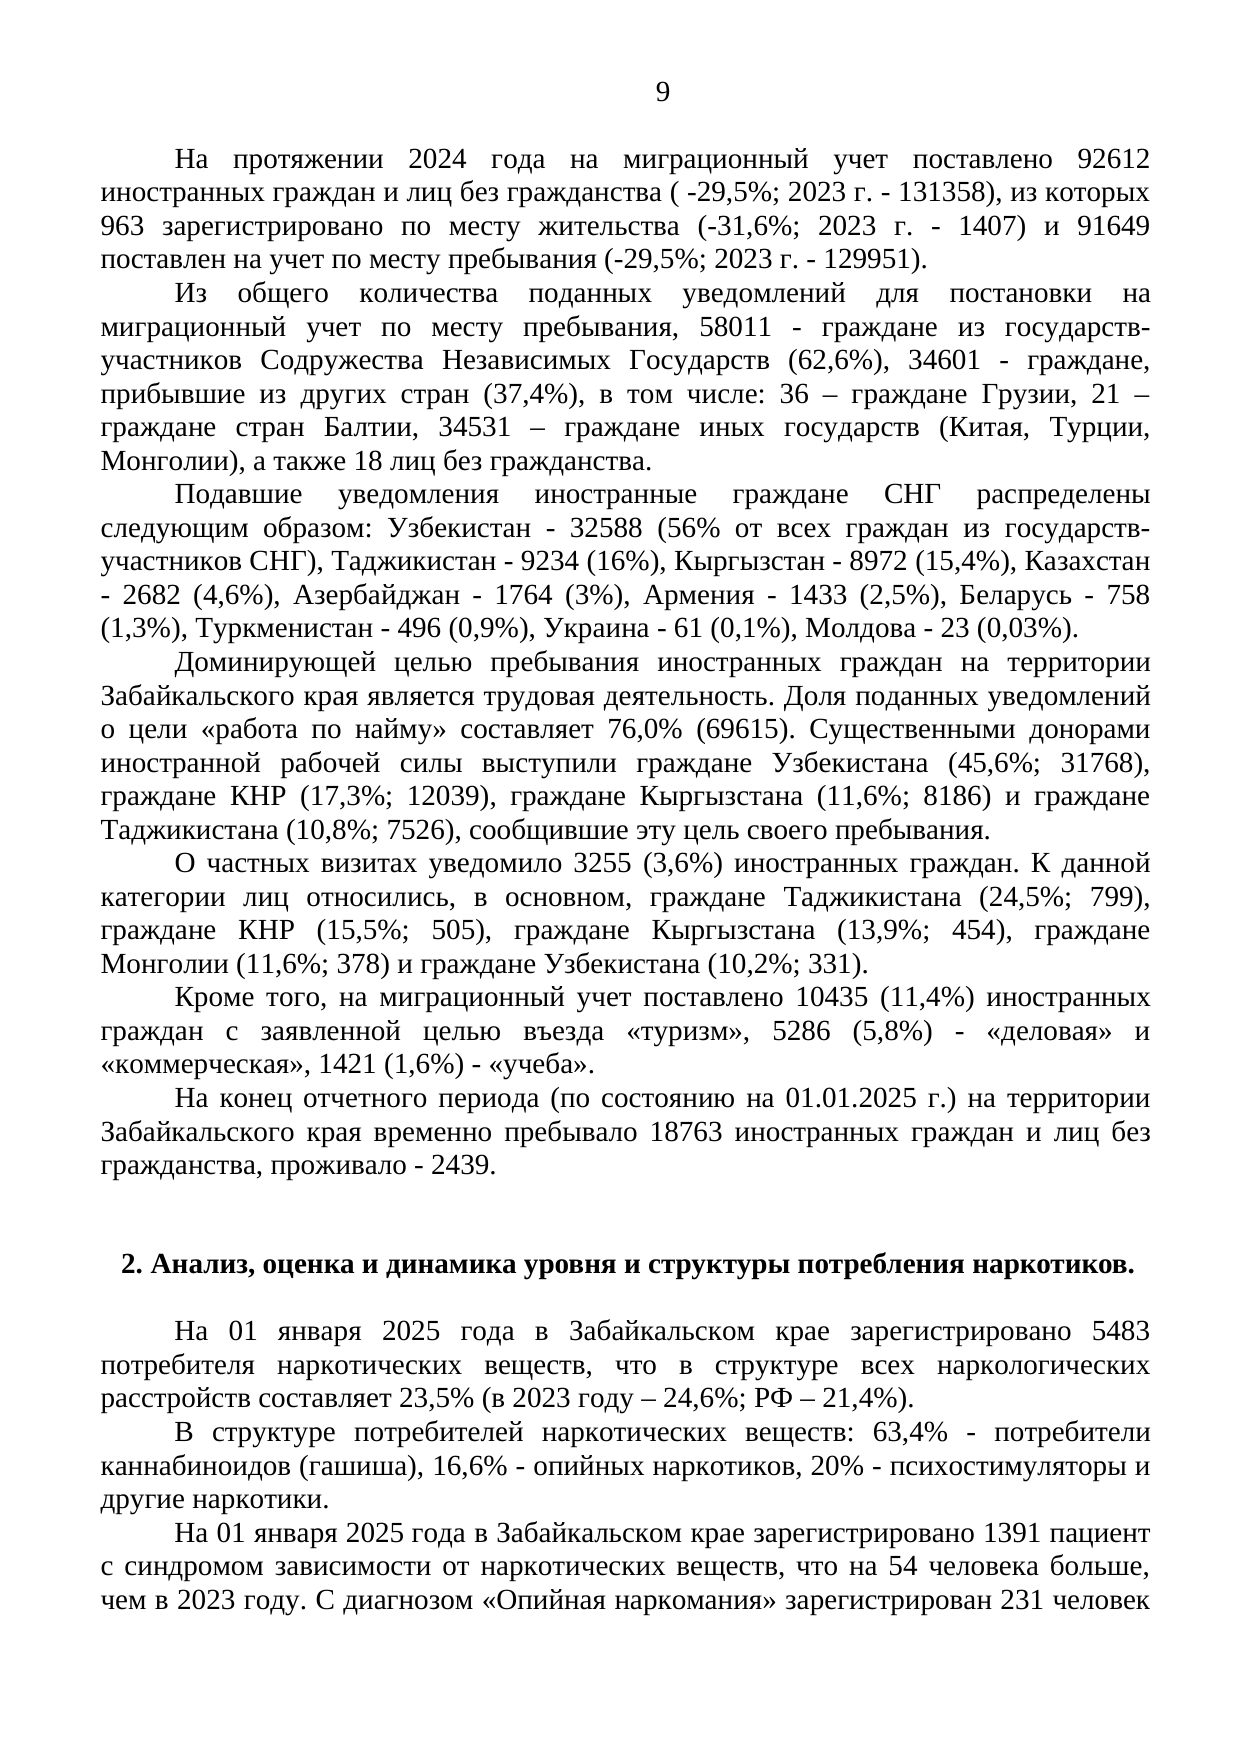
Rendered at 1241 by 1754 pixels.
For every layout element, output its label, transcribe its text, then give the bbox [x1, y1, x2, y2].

text Кроме того, на миграционный учет поставлено 10435 (11,4%) иностранных граждан с заявленной целью въезда «туризм», 5286 (5,8%) - «деловая» и «коммерческая», 1421 (1,6%) - «учеба». [100, 979, 1152, 1080]
text Доминирующей целью пребывания иностранных граждан на территории Забайкальского края является трудовая деятельность. Доля поданных уведомлений о цели «работа по найму» составляет 76,0% (69615). Существенными донорами иностранной рабочей силы выступили граждане Узбекистана (45,6%; 31768), граждане КНР (17,3%; 12039), граждане Кыргызстана (11,6%; 8186) и граждане Таджикистана (10,8%; 7526), сообщившие эту цель своего пребывания. [100, 644, 1152, 845]
text На 01 января 2025 года в Забайкальском крае зарегистрировано 5483 потребителя наркотических веществ, что в структуре всех наркологических расстройств составляет 23,5% (в 2023 году – 24,6%; РФ – 21,4%). [100, 1313, 1152, 1414]
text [100, 1515, 1152, 1615]
text На конец отчетного периода (по состоянию на 01.01.2025 г.) на территории Забайкальского края временно пребывало 18763 иностранных граждан и лиц без гражданства, проживало - 2439. [100, 1080, 1152, 1245]
text В структуре потребителей наркотических веществ: 63,4% - потребители каннабиноидов (гашиша), 16,6% - опийных наркотиков, 20% - психостимуляторы и другие наркотики. [100, 1414, 1152, 1515]
subtitle Анализ, оценка и динамика уровня и структуры потребления наркотиков. [100, 1246, 1156, 1280]
text О частных визитах уведомило 3255 (3,6%) иностранных граждан. К данной категории лиц относились, в основном, граждане Таджикистана (24,5%; 799), граждане КНР (15,5%; 505), граждане Кыргызстана (13,9%; 454), граждане Монголии (11,6%; 378) и граждане Узбекистана (10,2%; 331). [100, 845, 1152, 979]
text Из общего количества поданных уведомлений для постановки на миграционный учет по месту пребывания, 58011 - граждане из государств-участников Содружества Независимых Государств (62,6%), 34601 - граждане, прибывшие из других стран (37,4%), в том числе: 36 – граждане Грузии, 21 – граждане стран Балтии, 34531 – граждане иных государств (Китая, Турции, Монголии), а также 18 лиц без гражданства. [100, 275, 1152, 476]
text Подавшие уведомления иностранные граждане СНГ распределены следующим образом: Узбекистан - 32588 (56% от всех граждан из государств-участников СНГ), Таджикистан - 9234 (16%), Кыргызстан - 8972 (15,4%), Казахстан - 2682 (4,6%), Азербайджан - 1764 (3%), Армения - 1433 (2,5%), Беларусь - 758 (1,3%), Туркменистан - 496 (0,9%), Украина - 61 (0,1%), Молдова - 23 (0,03%). [100, 476, 1152, 644]
text На протяжении 2024 года на миграционный учет поставлено 92612 иностранных граждан и лиц без гражданства ( -29,5%; 2023 г. - 131358), из которых 963 зарегистрировано по месту жительства (-31,6%; 2023 г. - 1407) и 91649 поставлен на учет по месту пребывания (-29,5%; 2023 г. - 129951). [100, 141, 1152, 275]
